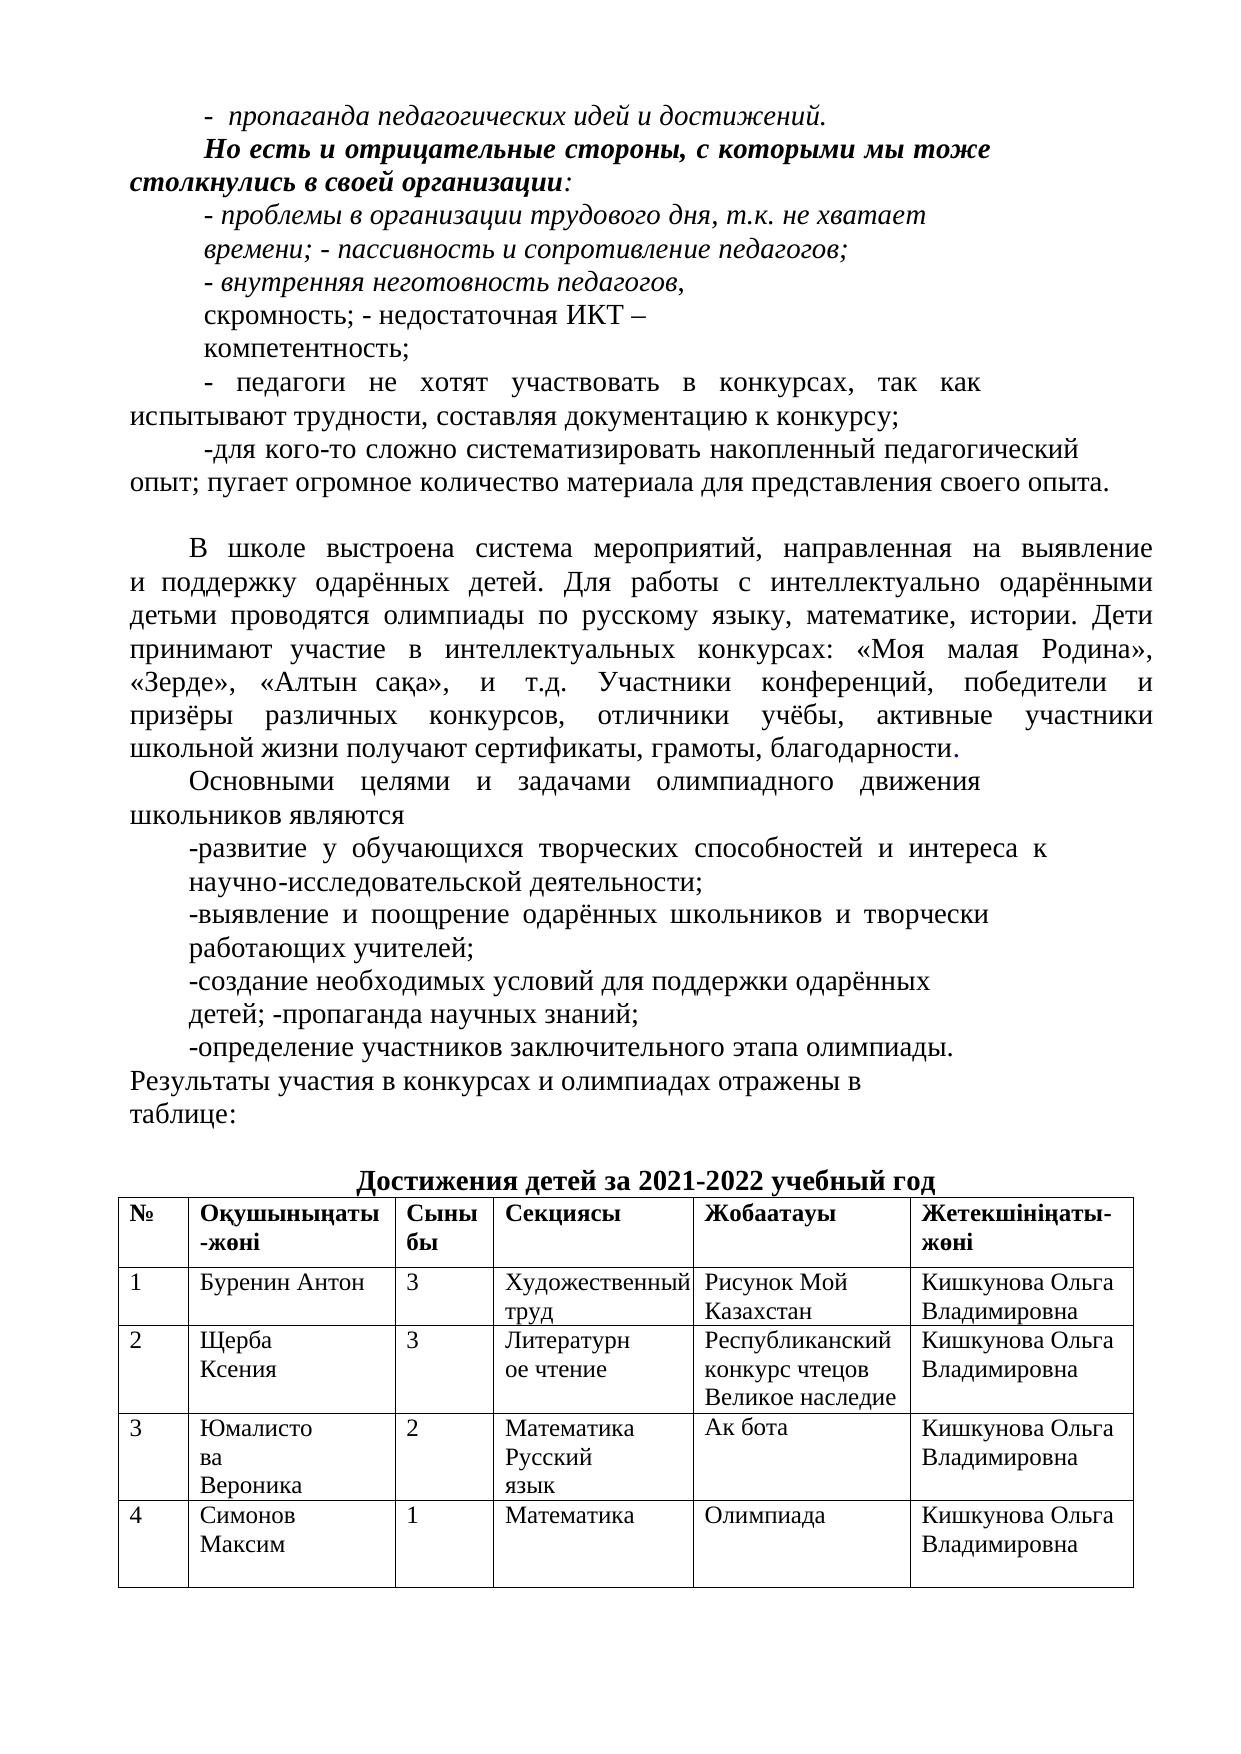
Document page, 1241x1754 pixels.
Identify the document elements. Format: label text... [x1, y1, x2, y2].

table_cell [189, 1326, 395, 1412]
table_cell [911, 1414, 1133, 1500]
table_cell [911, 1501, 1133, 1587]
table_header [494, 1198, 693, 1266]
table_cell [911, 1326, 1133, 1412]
text Основными целями и задачами олимпиадного движения школьников являются [129, 764, 1158, 830]
text -для кого-то сложно систематизировать накопленный педагогический опыт; пугает огромное количество материала для представления своего опыта. [129, 432, 1158, 498]
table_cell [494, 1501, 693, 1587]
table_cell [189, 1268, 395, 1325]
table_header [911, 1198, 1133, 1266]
text -выявление и поощрение одарённых школьников и творчески работающих учителей; [188, 897, 1158, 964]
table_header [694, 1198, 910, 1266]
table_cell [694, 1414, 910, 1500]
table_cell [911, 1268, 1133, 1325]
text -создание необходимых условий для поддержки одарённых детей; -пропаганда научных знаний; [188, 964, 1012, 1030]
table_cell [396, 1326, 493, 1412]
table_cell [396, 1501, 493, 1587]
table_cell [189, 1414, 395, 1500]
text - пропаганда педагогических идей и достижений. [203, 98, 1154, 132]
text В школе выстроена система мероприятий, направленная на выявление и поддержку одарённых детей. Для работы с интеллектуально одарёнными детьми проводятся олимпиады по русскому языку, математике, истории. Дети принимают участие в интеллектуальных конкурсах: «Моя малая Родина», «Зерде», «Алтын сақа», и т.д. Участники конференций, победители и призёры различных конкурсов, отличники учёбы, активные участники школьной жизни получают сертификаты, грамоты, благодарности. [129, 531, 1153, 764]
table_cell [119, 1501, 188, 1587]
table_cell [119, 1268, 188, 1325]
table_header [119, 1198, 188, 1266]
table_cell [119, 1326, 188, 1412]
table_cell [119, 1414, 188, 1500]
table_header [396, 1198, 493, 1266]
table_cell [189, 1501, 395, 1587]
text - проблемы в организации трудового дня, т.к. не хватает времени; - пассивность и сопротивление педагогов; [203, 198, 1021, 264]
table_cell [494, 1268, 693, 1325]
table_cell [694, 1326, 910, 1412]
text -определение участников заключительного этапа олимпиады. Результаты участия в конкурсах и олимпиадах отражены в таблице: [129, 1030, 973, 1130]
text Но есть и отрицательные стороны, с которыми мы тоже столкнулись в своей организации: [129, 132, 1157, 198]
text -развитие у обучающихся творческих способностей и интереса к научно-исследовательской деятельности; [188, 830, 1159, 897]
text - внутренняя неготовность педагогов, скромность; - недостаточная ИКТ – компетентность; [203, 264, 828, 364]
text - педагоги не хотят участвовать в конкурсах, так как испытывают трудности, составляя документацию к конкурсу; [129, 364, 1158, 431]
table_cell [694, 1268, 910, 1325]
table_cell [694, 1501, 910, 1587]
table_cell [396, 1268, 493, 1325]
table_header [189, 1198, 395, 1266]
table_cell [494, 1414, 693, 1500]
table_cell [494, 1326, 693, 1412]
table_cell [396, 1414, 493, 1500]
text Достижения детей за 2021-2022 учебный год [356, 1163, 1154, 1197]
